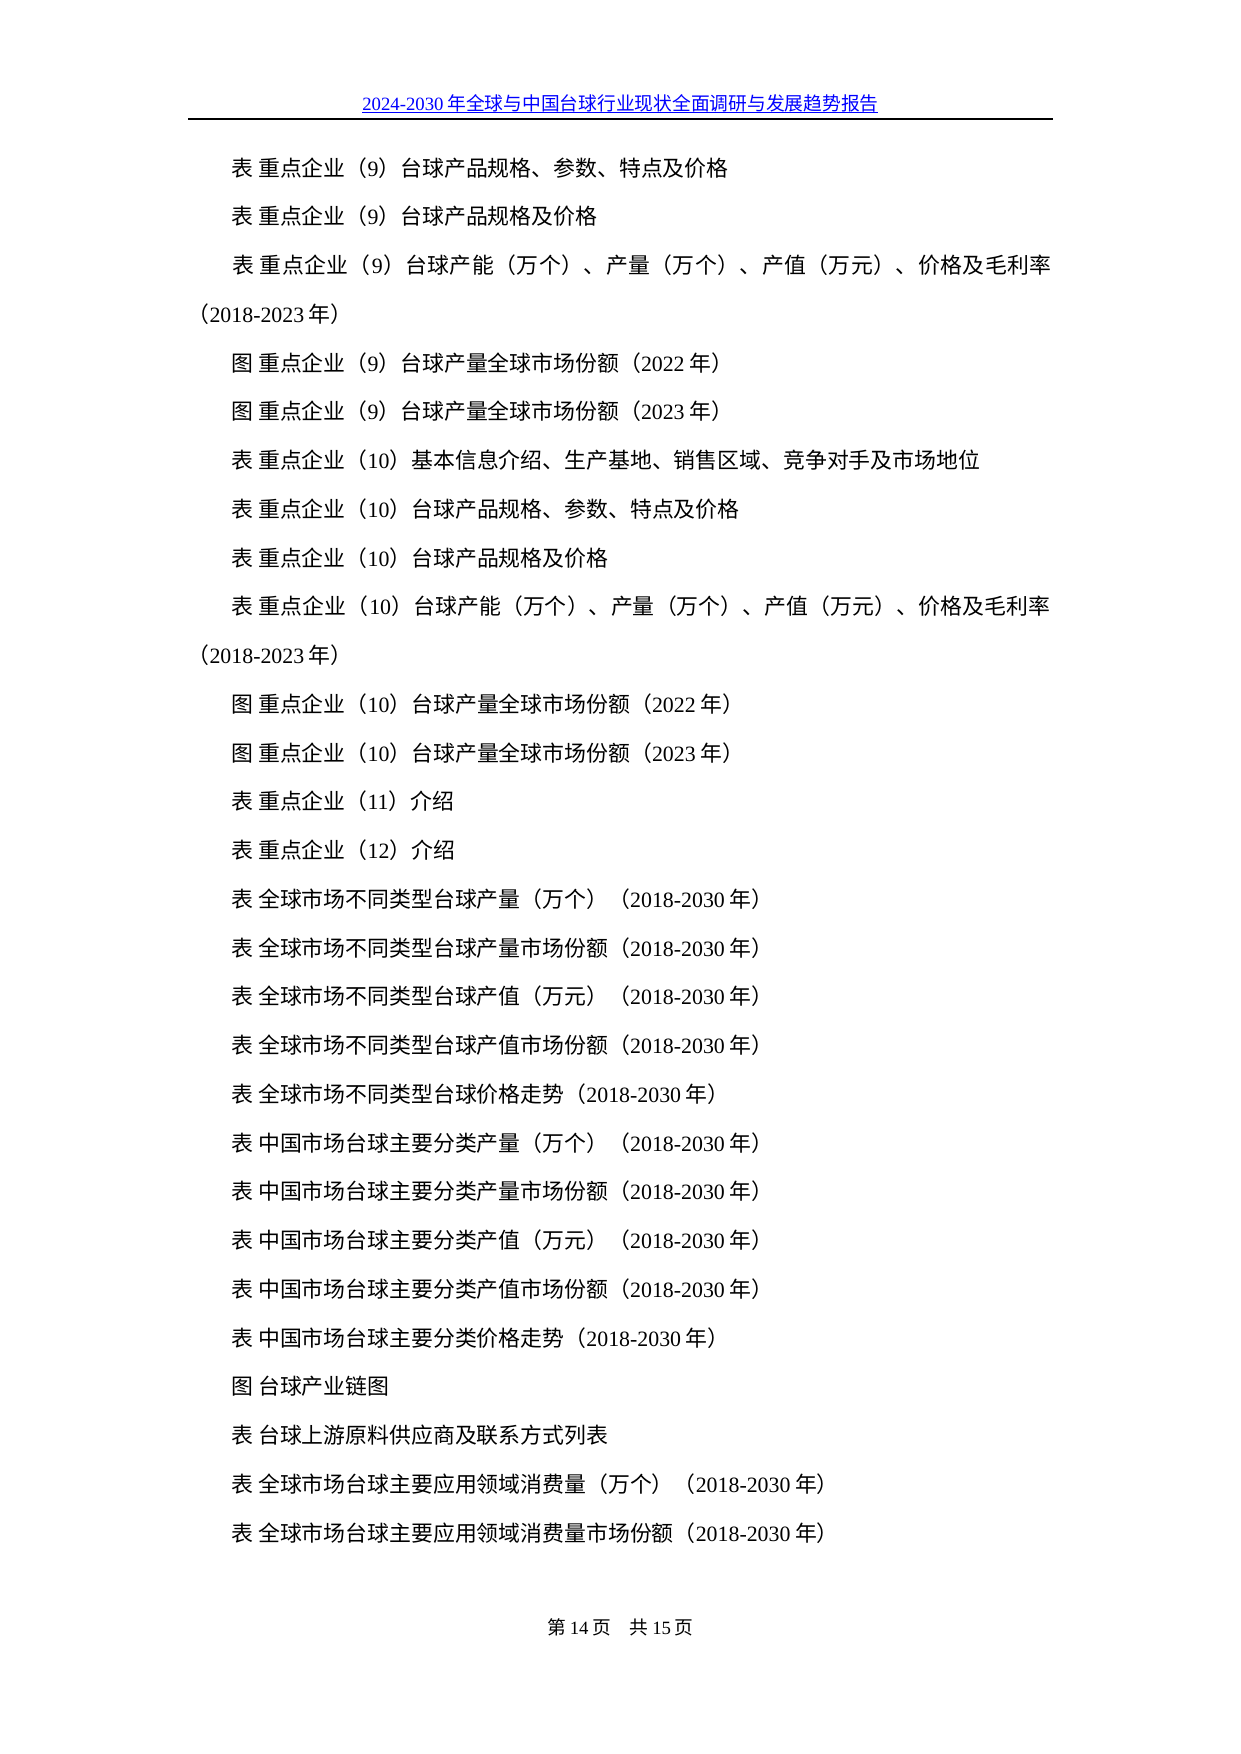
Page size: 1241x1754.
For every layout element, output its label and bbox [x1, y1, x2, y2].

text [187, 150, 1053, 1548]
